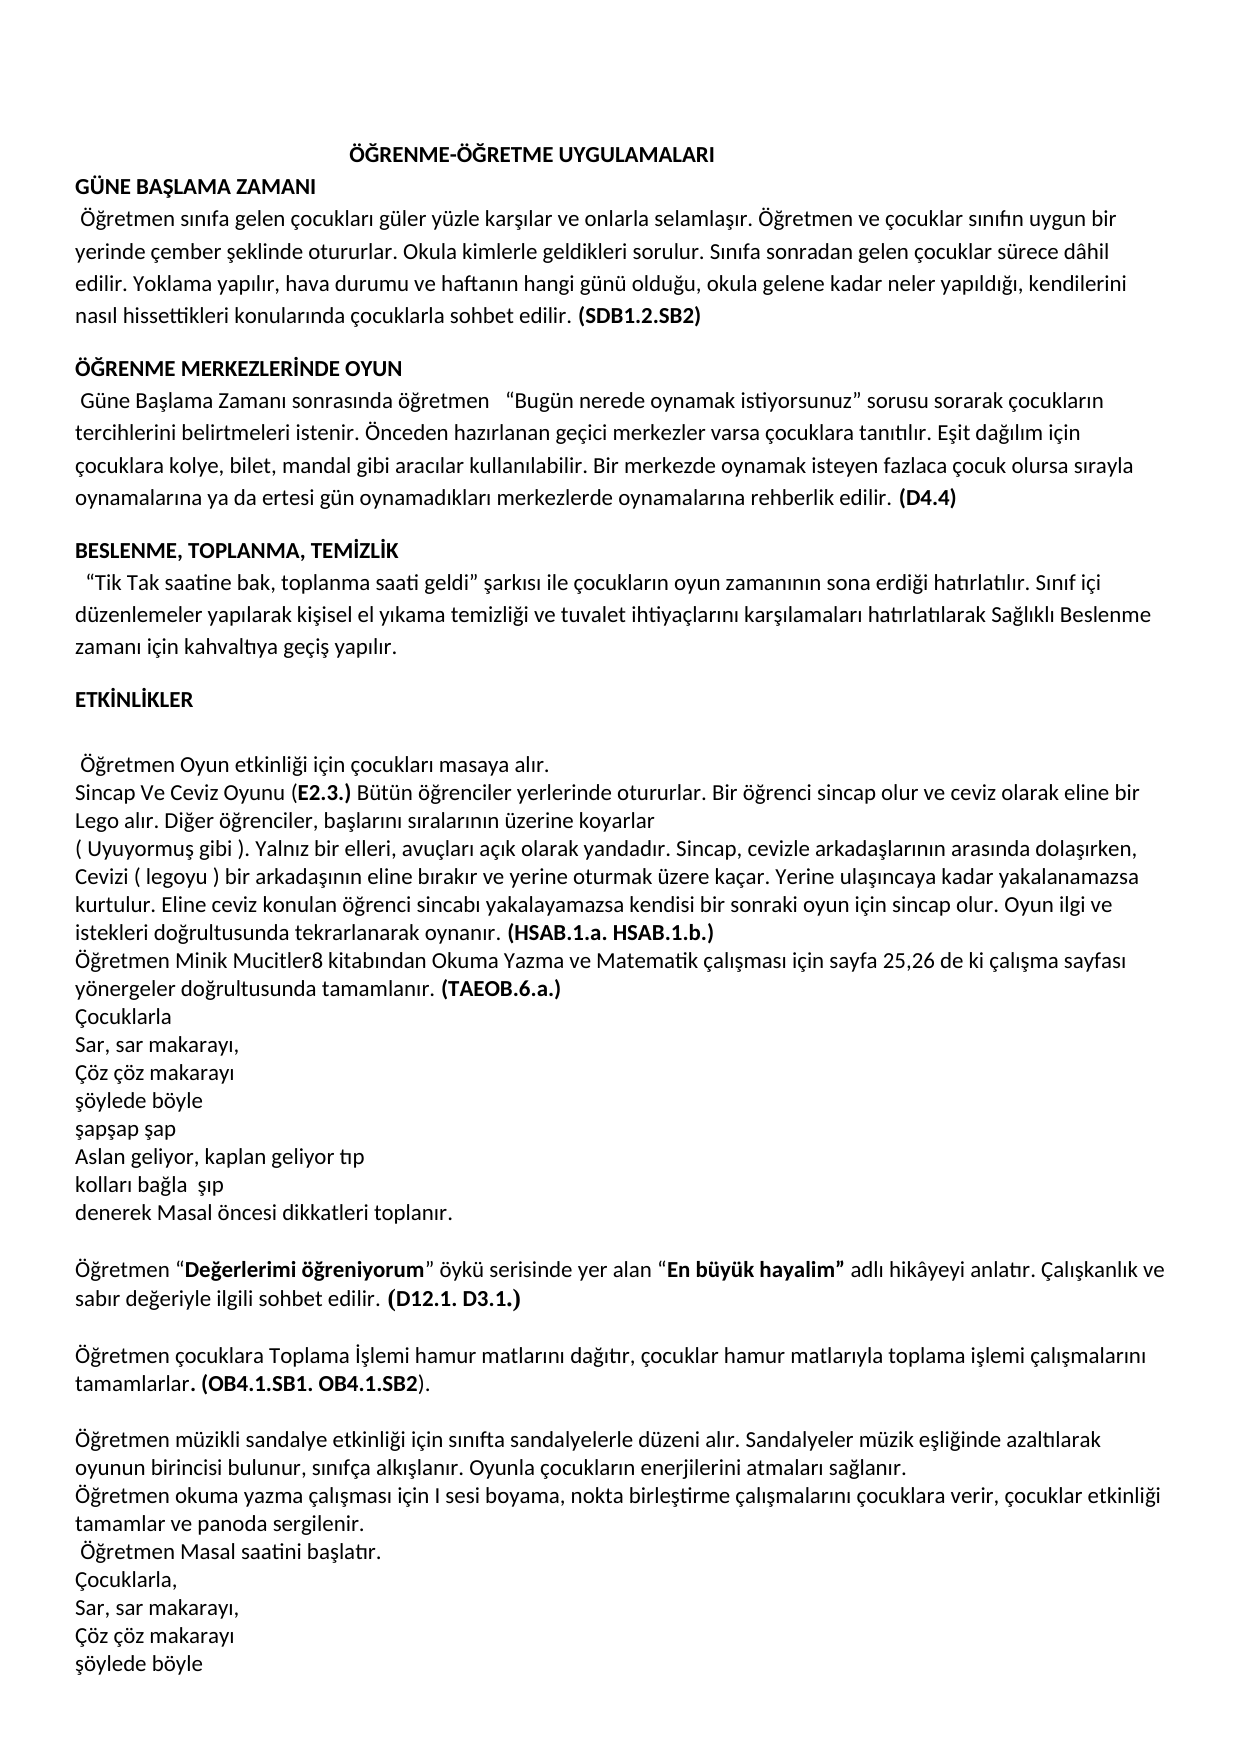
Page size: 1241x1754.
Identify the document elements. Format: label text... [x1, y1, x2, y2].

text Öğretmen müzikli sandalye etkinliği için sınıfta sandalyelerle düzeni alır. Sandalyeler müzik eşliğinde azaltılarak oyunun birincisi bulunur, sınıfça alkışlanır. Oyunla çocukların enerjilerini atmaları sağlanır. [75, 1425, 1165, 1481]
text BESLENME, TOPLANMA, TEMİZLİK [75, 536, 1165, 564]
text Öğretmen çocuklara Toplama İşlemi hamur matlarını dağıtır, çocuklar hamur matlarıyla toplama işlemi çalışmalarını tamamlarlar. (OB4.1.SB1. OB4.1.SB2). [75, 1341, 1165, 1397]
text Çocuklarla [75, 1002, 1165, 1030]
text kolları bağla şıp [75, 1170, 1165, 1198]
text Öğretmen okuma yazma çalışması için I sesi boyama, nokta birleştirme çalışmalarını çocuklara verir, çocuklar etkinliği tamamlar ve panoda sergilenir. [75, 1481, 1165, 1537]
text Sar, sar makarayı, [75, 1030, 1165, 1058]
text Çocuklarla, [75, 1565, 1165, 1593]
text Aslan geliyor, kaplan geliyor tıp [75, 1142, 1165, 1170]
text GÜNE BAŞLAMA ZAMANI [75, 172, 1165, 200]
text ETKİNLİKLER [75, 686, 1165, 713]
text Güne Başlama Zamanı sonrasında öğretmen “Bugün nerede oynamak istiyorsunuz” sorusu sorarak çocukların tercihlerini belirtmeleri istenir. Önceden hazırlanan geçici merkezler varsa çocuklara tanıtılır. Eşit dağılım için çocuklara kolye, bilet, mandal gibi aracılar kullanılabilir. Bir merkezde oynamak isteyen fazlaca çocuk olursa sırayla oynamalarına ya da ertesi gün oynamadıkları merkezlerde oynamalarına rehberlik edilir. (D4.4) [75, 386, 1165, 511]
text ÖĞRENME-ÖĞRETME UYGULAMALARI [75, 140, 1165, 168]
text Öğretmen Minik Mucitler8 kitabından Okuma Yazma ve Matematik çalışması için sayfa 25,26 de ki çalışma sayfası yönergeler doğrultusunda tamamlanır. (TAEOB.6.a.) [75, 946, 1165, 1002]
text “Tik Tak saatine bak, toplanma saati geldi” şarkısı ile çocukların oyun zamanının sona erdiği hatırlatılır. Sınıf içi düzenlemeler yapılarak kişisel el yıkama temizliği ve tuvalet ihtiyaçlarını karşılamaları hatırlatılarak Sağlıklı Beslenme zamanı için kahvaltıya geçiş yapılır. [75, 568, 1165, 661]
text şöylede böyle [75, 1086, 1165, 1114]
text Öğretmen sınıfa gelen çocukları güler yüzle karşılar ve onlarla selamlaşır. Öğretmen ve çocuklar sınıfın uygun bir yerinde çember şeklinde otururlar. Okula kimlerle geldikleri sorulur. Sınıfa sonradan gelen çocuklar sürece dâhil edilir. Yoklama yapılır, hava durumu ve haftanın hangi günü olduğu, okula gelene kadar neler yapıldığı, kendilerini nasıl hissettikleri konularında çocuklarla sohbet edilir. (SDB1.2.SB2) [75, 204, 1165, 329]
text Öğretmen Oyun etkinliği için çocukları masaya alır. [75, 750, 1165, 778]
text ÖĞRENME MERKEZLERİNDE OYUN [75, 354, 1165, 382]
text Öğretmen “Değerlerimi öğreniyorum” öykü serisinde yer alan “En büyük hayalim” adlı hikâyeyi anlatır. Çalışkanlık ve sabır değeriyle ilgili sohbet edilir. (D12.1. D3.1.) [75, 1255, 1165, 1312]
text Sar, sar makarayı, [75, 1593, 1165, 1621]
text şöylede böyle [75, 1649, 1165, 1677]
text Çöz çöz makarayı [75, 1621, 1165, 1649]
text Çöz çöz makarayı [75, 1058, 1165, 1086]
text denerek Masal öncesi dikkatleri toplanır. [75, 1198, 1165, 1226]
text Öğretmen Masal saatini başlatır. [75, 1537, 1165, 1565]
text şapşap şap [75, 1114, 1165, 1142]
text Sincap Ve Ceviz Oyunu (E2.3.) Bütün öğrenciler yerlerinde otururlar. Bir öğrenci sincap olur ve ceviz olarak eline bir Lego alır. Diğer öğrenciler, başlarını sıralarının üzerine koyarlar ( Uyuyormuş gibi ). Yalnız bir elleri, avuçları açık olarak yandadır. Sincap, cevizle arkadaşlarının arasında dolaşırken, Cevizi ( legoyu ) bir arkadaşının eline bırakır ve yerine oturmak üzere kaçar. Yerine ulaşıncaya kadar yakalanamazsa kurtulur. Eline ceviz konulan öğrenci sincabı yakalayamazsa kendisi bir sonraki oyun için sincap olur. Oyun ilgi ve istekleri doğrultusunda tekrarlanarak oynanır. (HSAB.1.a. HSAB.1.b.) [75, 778, 1165, 946]
